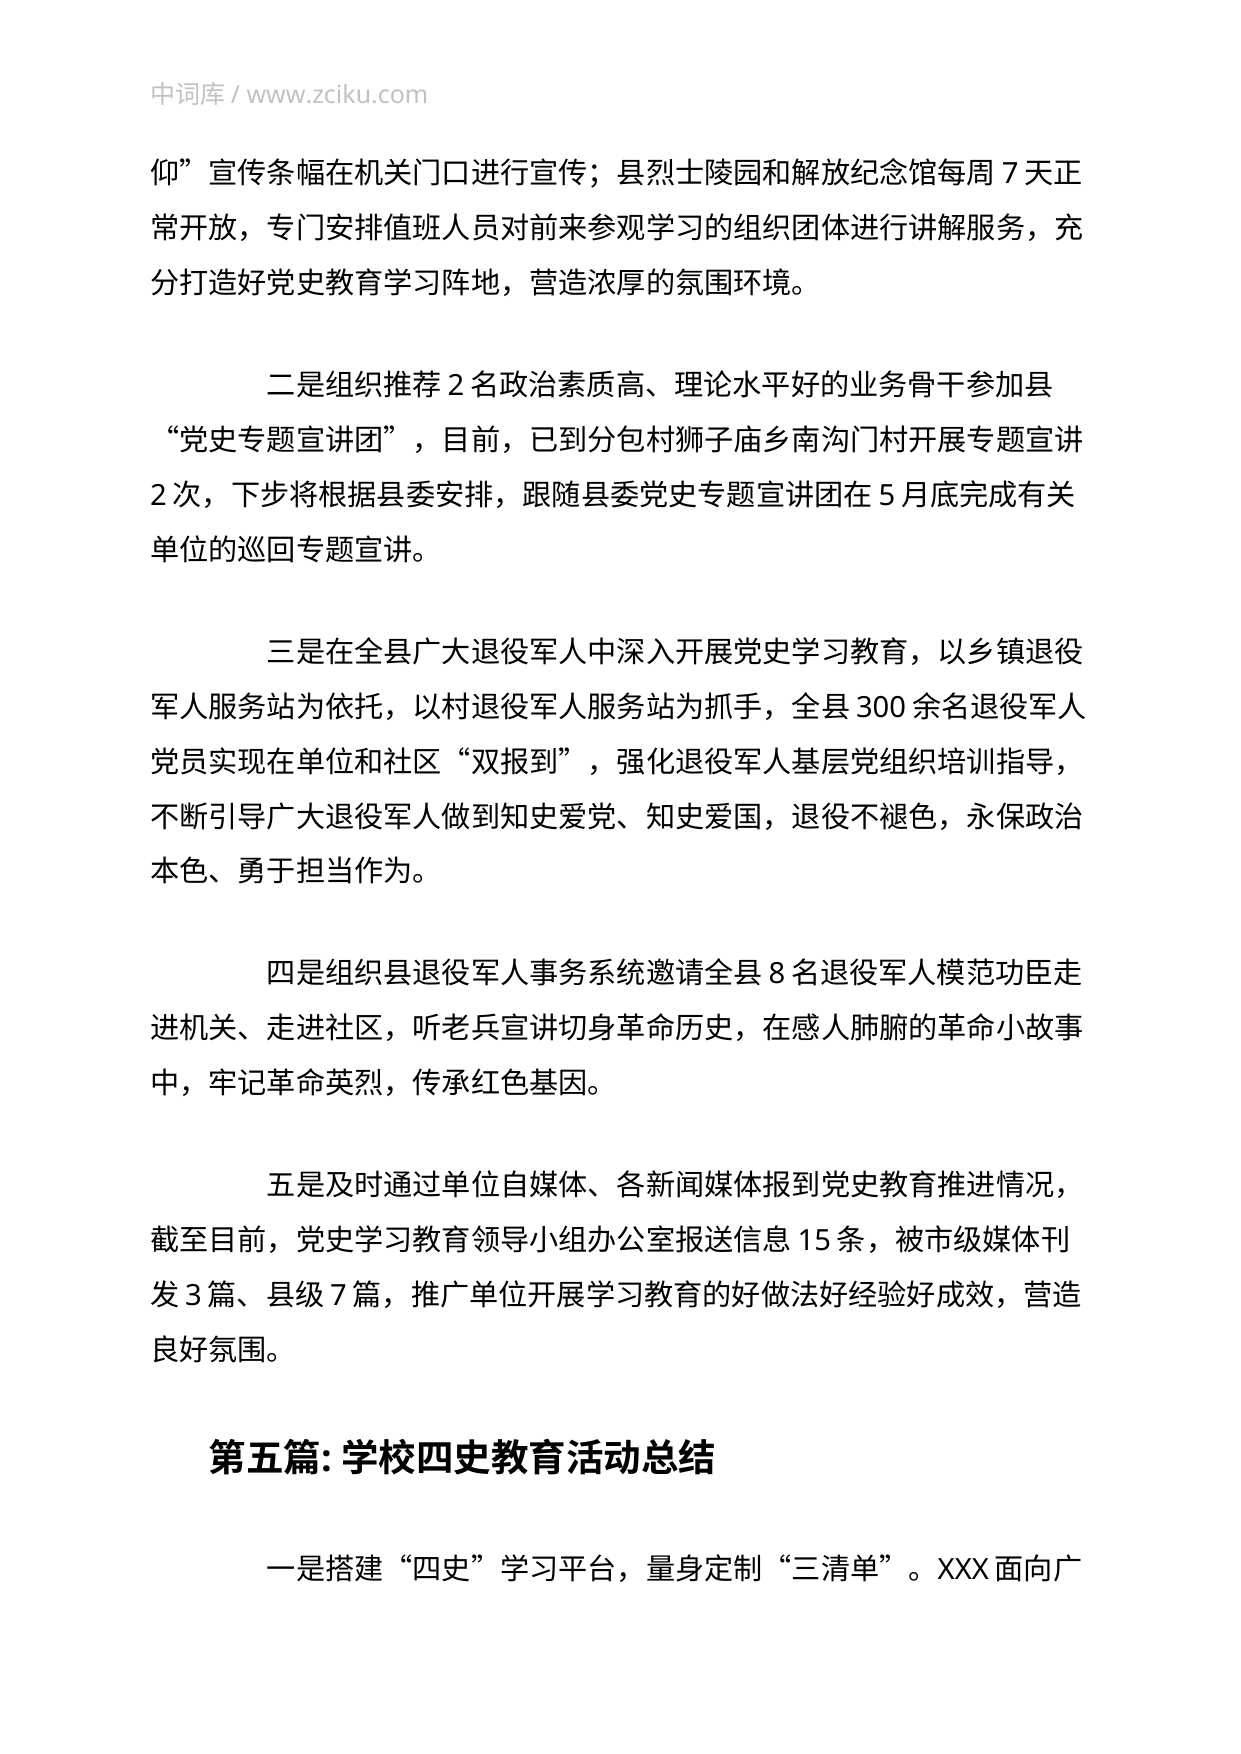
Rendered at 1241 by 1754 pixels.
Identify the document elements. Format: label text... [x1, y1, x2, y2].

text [150, 1546, 1090, 1588]
text 第五篇: 学校四史教育活动总结 [150, 1428, 1090, 1483]
text 五是及时通过单位自媒体、各新闻媒体报到党史教育推进情况，截至目前，党史学习教育领导小组办公室报送信息15条，被市级媒体刊发3篇、县级7篇，推广单位开展学习教育的好做法好经验好成效，营造良好氛围。 [150, 1161, 1090, 1369]
text 二是组织推荐2名政治素质高、理论水平好的业务骨干参加县“党史专题宣讲团”，目前，已到分包村狮子庙乡南沟门村开展专题宣讲2次，下步将根据县委安排，跟随县委党史专题宣讲团在5月底完成有关单位的巡回专题宣讲。 [150, 362, 1090, 569]
text 四是组织县退役军人事务系统邀请全县8名退役军人模范功臣走进机关、走进社区，听老兵宣讲切身革命历史，在感人肺腑的革命小故事中，牢记革命英烈，传承红色基因。 [150, 950, 1090, 1102]
text 三是在全县广大退役军人中深入开展党史学习教育，以乡镇退役军人服务站为依托，以村退役军人服务站为抓手，全县300余名退役军人党员实现在单位和社区“双报到”，强化退役军人基层党组织培训指导，不断引导广大退役军人做到知史爱党、知史爱国，退役不褪色，永保政治本色、勇于担当作为。 [150, 628, 1090, 890]
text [150, 150, 1090, 302]
